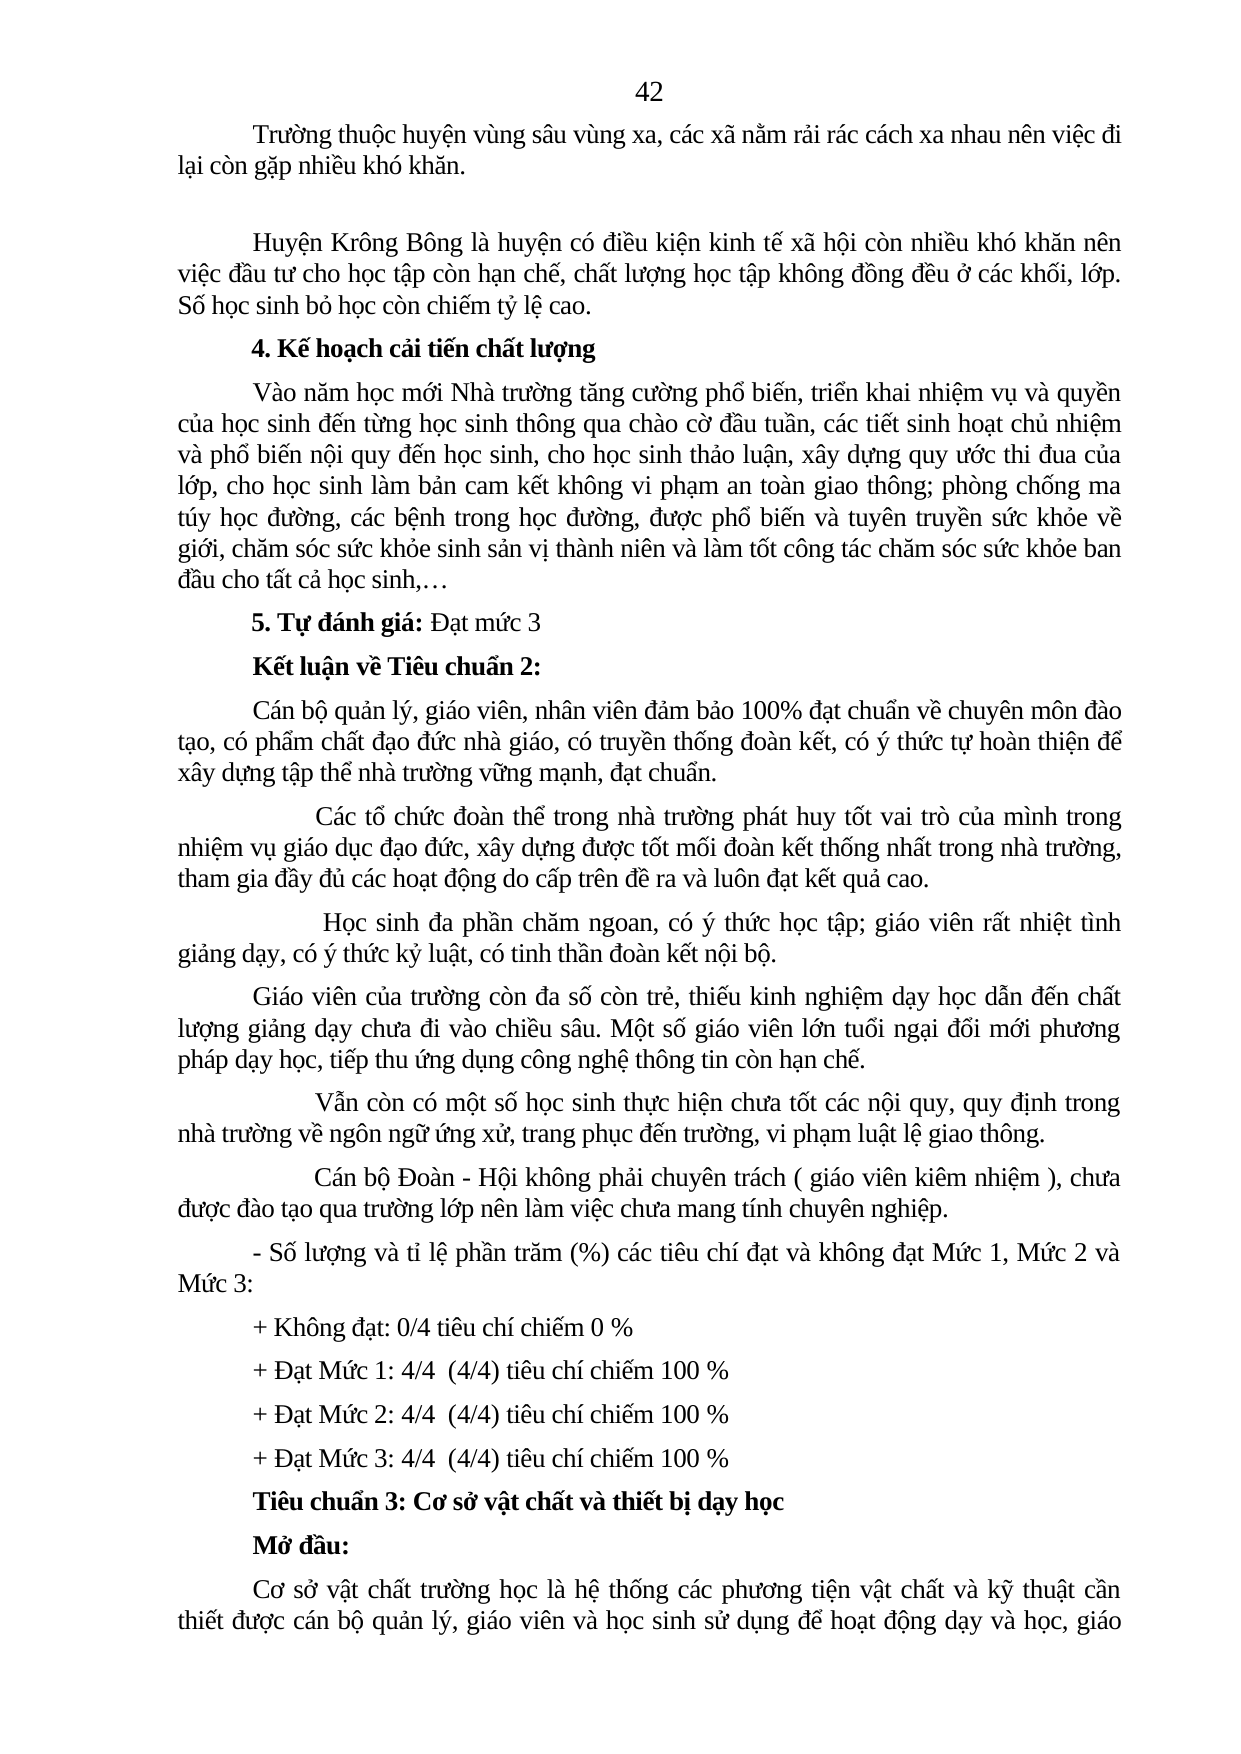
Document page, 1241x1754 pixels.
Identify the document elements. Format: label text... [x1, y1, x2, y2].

text Vào năm học mới Nhà trường tăng cường phổ biến, triển khai nhiệm vụ và quyền của học sinh đến từng học sinh thông qua chào cờ đầu tuần, các tiết sinh hoạt chủ nhiệm và phổ biến nội quy đến học sinh, cho học sinh thảo luận, xây dựng quy ước thi đua của lớp, cho học sinh làm bản cam kết không vi phạm an toàn giao thông; phòng chống ma túy học đường, các bệnh trong học đường, được phổ biến và tuyên truyền sức khỏe về giới, chăm sóc sức khỏe sinh sản vị thành niên và làm tốt công tác chăm sóc sức khỏe ban đầu cho tất cả học sinh,… [177, 376, 1122, 594]
text Giáo viên của trường còn đa số còn trẻ, thiếu kinh nghiệm dạy học dẫn đến chất lượng giảng dạy chưa đi vào chiều sâu. Một số giáo viên lớn tuổi ngại đổi mới phương pháp dạy học, tiếp thu ứng dụng công nghệ thông tin còn hạn chế. [177, 981, 1122, 1074]
text Trường thuộc huyện vùng sâu vùng xa, các xã nằm rải rác cách xa nhau nên việc đi lại còn gặp nhiều khó khăn. [177, 118, 1122, 214]
text 4. Kế hoạch cải tiến chất lượng [177, 332, 1122, 363]
text Các tổ chức đoàn thể trong nhà trường phát huy tốt vai trò của mình trong nhiệm vụ giáo dục đạo đức, xây dựng được tốt mối đoàn kết thống nhất trong nhà trường, tham gia đầy đủ các hoạt động do cấp trên đề ra và luôn đạt kết quả cao. [177, 800, 1122, 893]
text 5. Tự đánh giá: Đạt mức 3 [177, 607, 1122, 638]
text + Không đạt: 0/4 tiêu chí chiếm 0 % [177, 1311, 1122, 1342]
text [177, 1573, 1122, 1635]
text + Đạt Mức 2: 4/4 (4/4) tiêu chí chiếm 100 % [177, 1398, 1122, 1429]
text Cán bộ quản lý, giáo viên, nhân viên đảm bảo 100% đạt chuẩn về chuyên môn đào tạo, có phẩm chất đạo đức nhà giáo, có truyền thống đoàn kết, có ý thức tự hoàn thiện để xây dựng tập thể nhà trường vững mạnh, đạt chuẩn. [177, 694, 1122, 787]
title Tiêu chuẩn 3: Cơ sở vật chất và thiết bị dạy học [177, 1485, 1122, 1517]
text - Số lượng và tỉ lệ phần trăm (%) các tiêu chí đạt và không đạt Mức 1, Mức 2 và Mức 3: [177, 1236, 1122, 1298]
text Huyện Krông Bông là huyện có điều kiện kinh tế xã hội còn nhiều khó khăn nên việc đầu tư cho học tập còn hạn chế, chất lượng học tập không đồng đều ở các khối, lớp. Số học sinh bỏ học còn chiếm tỷ lệ cao. [177, 226, 1122, 320]
text + Đạt Mức 3: 4/4 (4/4) tiêu chí chiếm 100 % [177, 1442, 1122, 1473]
text Vẫn còn có một số học sinh thực hiện chưa tốt các nội quy, quy định trong nhà trường về ngôn ngữ ứng xử, trang phục đến trường, vi phạm luật lệ giao thông. [177, 1086, 1122, 1149]
text Cán bộ Đoàn - Hội không phải chuyên trách ( giáo viên kiêm nhiệm ), chưa được đào tạo qua trường lớp nên làm việc chưa mang tính chuyên nghiệp. [177, 1161, 1122, 1223]
text + Đạt Mức 1: 4/4 (4/4) tiêu chí chiếm 100 % [177, 1354, 1122, 1386]
title Mở đầu: [177, 1529, 1122, 1560]
text Kết luận về Tiêu chuẩn 2: [177, 650, 1122, 681]
text Học sinh đa phần chăm ngoan, có ý thức học tập; giáo viên rất nhiệt tình giảng dạy, có ý thức kỷ luật, có tinh thần đoàn kết nội bộ. [177, 906, 1122, 968]
